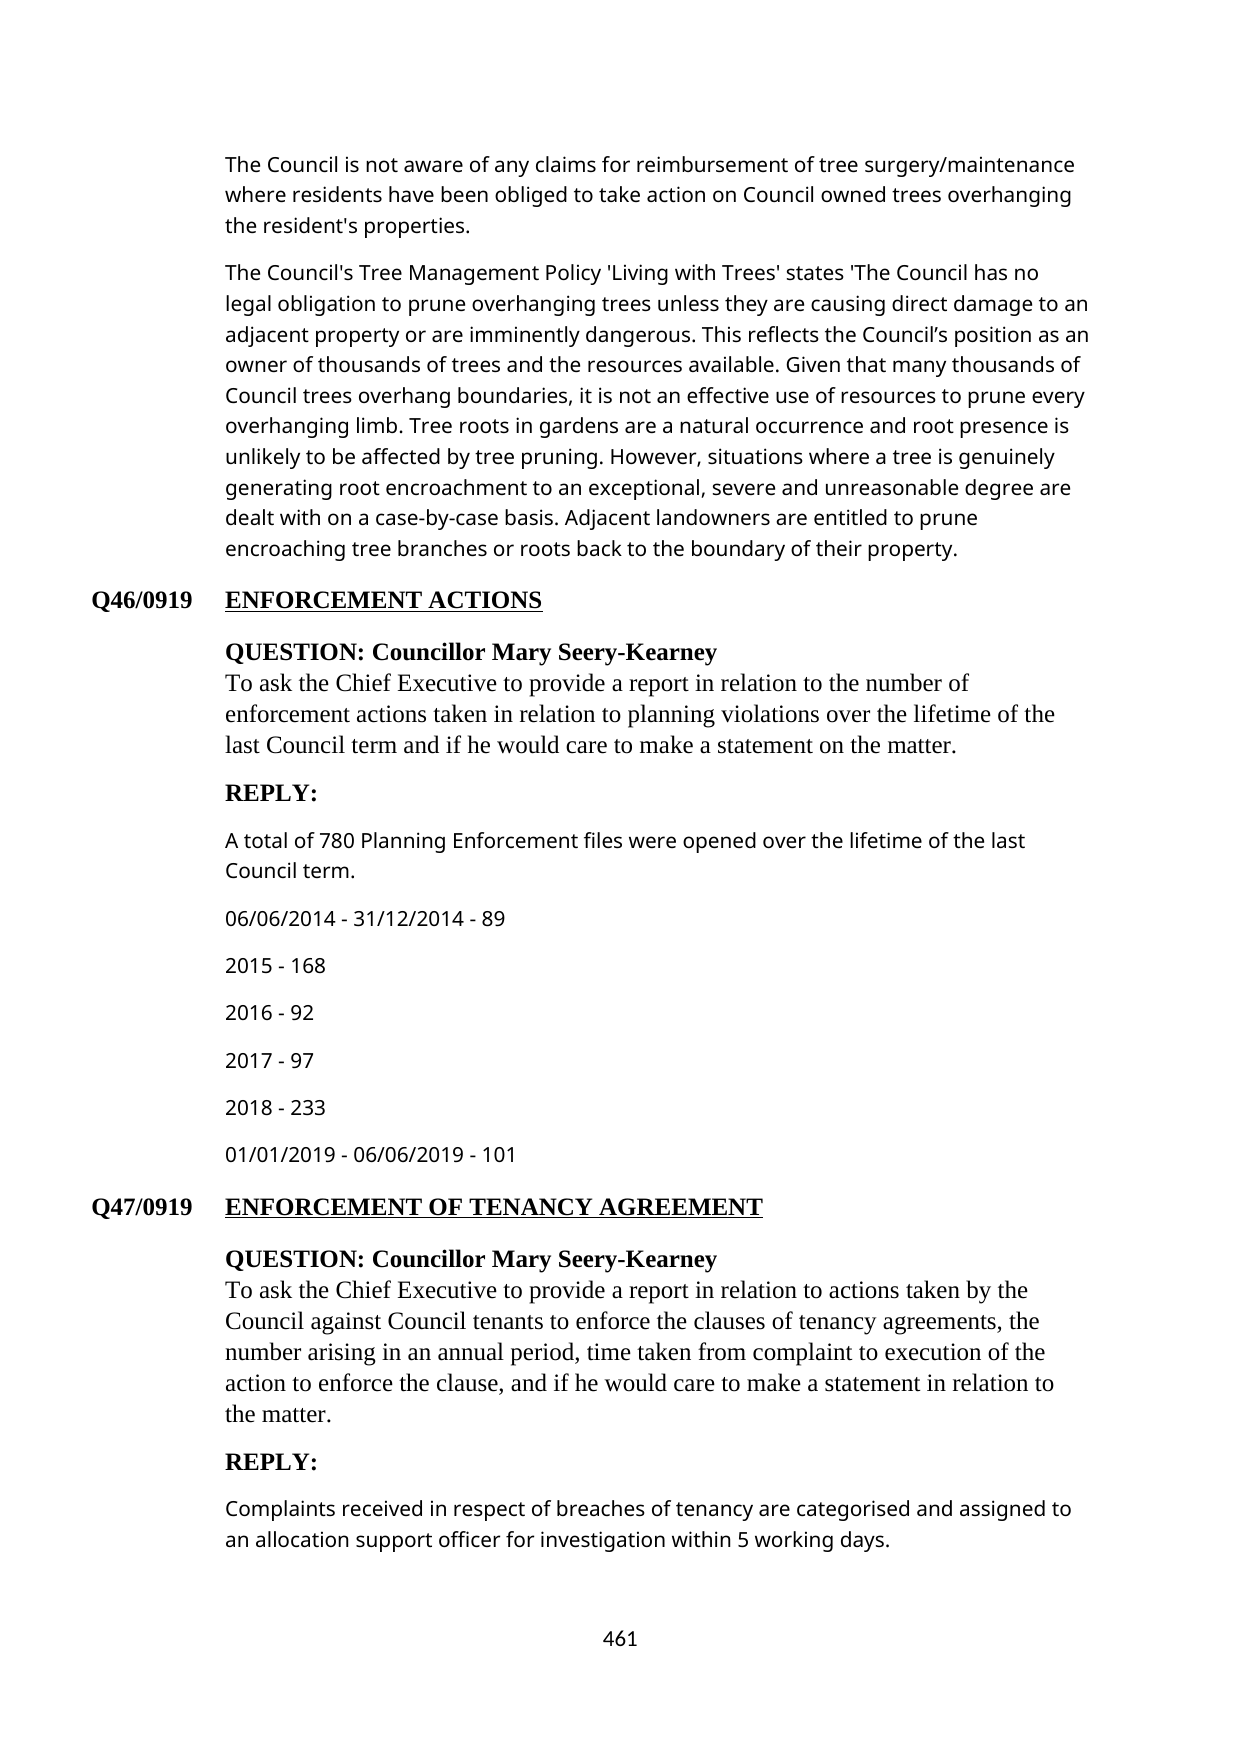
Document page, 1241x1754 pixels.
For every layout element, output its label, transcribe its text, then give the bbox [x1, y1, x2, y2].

subtitle Q46/0919 ENFORCEMENT ACTIONS [91, 586, 1090, 614]
text 06/06/2014 - 31/12/2014 - 89 [225, 904, 1090, 932]
text The Council is not aware of any claims for reimbursement of tree surgery/maintenance where residents have been obliged to take action on Council owned trees overhanging the resident's properties. [225, 150, 1090, 240]
text 01/01/2019 - 06/06/2019 - 101 [225, 1140, 1090, 1169]
text A total of 780 Planning Enforcement files were opened over the lifetime of the last Council term. [225, 826, 1090, 885]
text 2018 - 233 [225, 1093, 1090, 1122]
subtitle QUESTION: Councillor Mary Seery-Kearney [91, 637, 1090, 666]
text 2016 - 92 [225, 998, 1090, 1027]
subtitle QUESTION: Councillor Mary Seery-Kearney [91, 1244, 1090, 1272]
text 2017 - 97 [225, 1046, 1090, 1074]
text To ask the Chief Executive to provide a report in relation to actions taken by the Council against Council tenants to enforce the clauses of tenancy agreements, the number arising in an annual period, time taken from complaint to execution of the action to enforce the clause, and if he would care to make a statement in relation to the matter. [225, 1275, 1090, 1428]
text REPLY: [225, 1447, 1090, 1475]
text To ask the Chief Executive to provide a report in relation to the number of enforcement actions taken in relation to planning violations over the lifetime of the last Council term and if he would care to make a statement on the matter. [225, 668, 1090, 759]
text REPLY: [225, 778, 1090, 807]
text Complaints received in respect of breaches of tenancy are categorised and assigned to an allocation support officer for investigation within 5 working days. [225, 1494, 1090, 1553]
text 2015 - 168 [225, 951, 1090, 980]
text The Council's Tree Management Policy 'Living with Trees' states 'The Council has no legal obligation to prune overhanging trees unless they are causing direct damage to an adjacent property or are imminently dangerous. This reflects the Council’s position as an owner of thousands of trees and the resources available. Given that many thousands of Council trees overhang boundaries, it is not an effective use of resources to prune every overhanging limb. Tree roots in gardens are a natural occurrence and root presence is unlikely to be affected by tree pruning. However, situations where a tree is genuinely generating root encroachment to an exceptional, severe and unreasonable degree are dealt with on a case-by-case basis. Adjacent landowners are entitled to prune encroaching tree branches or roots back to the boundary of their property. [225, 258, 1090, 563]
subtitle Q47/0919 ENFORCEMENT OF TENANCY AGREEMENT [91, 1192, 1090, 1221]
